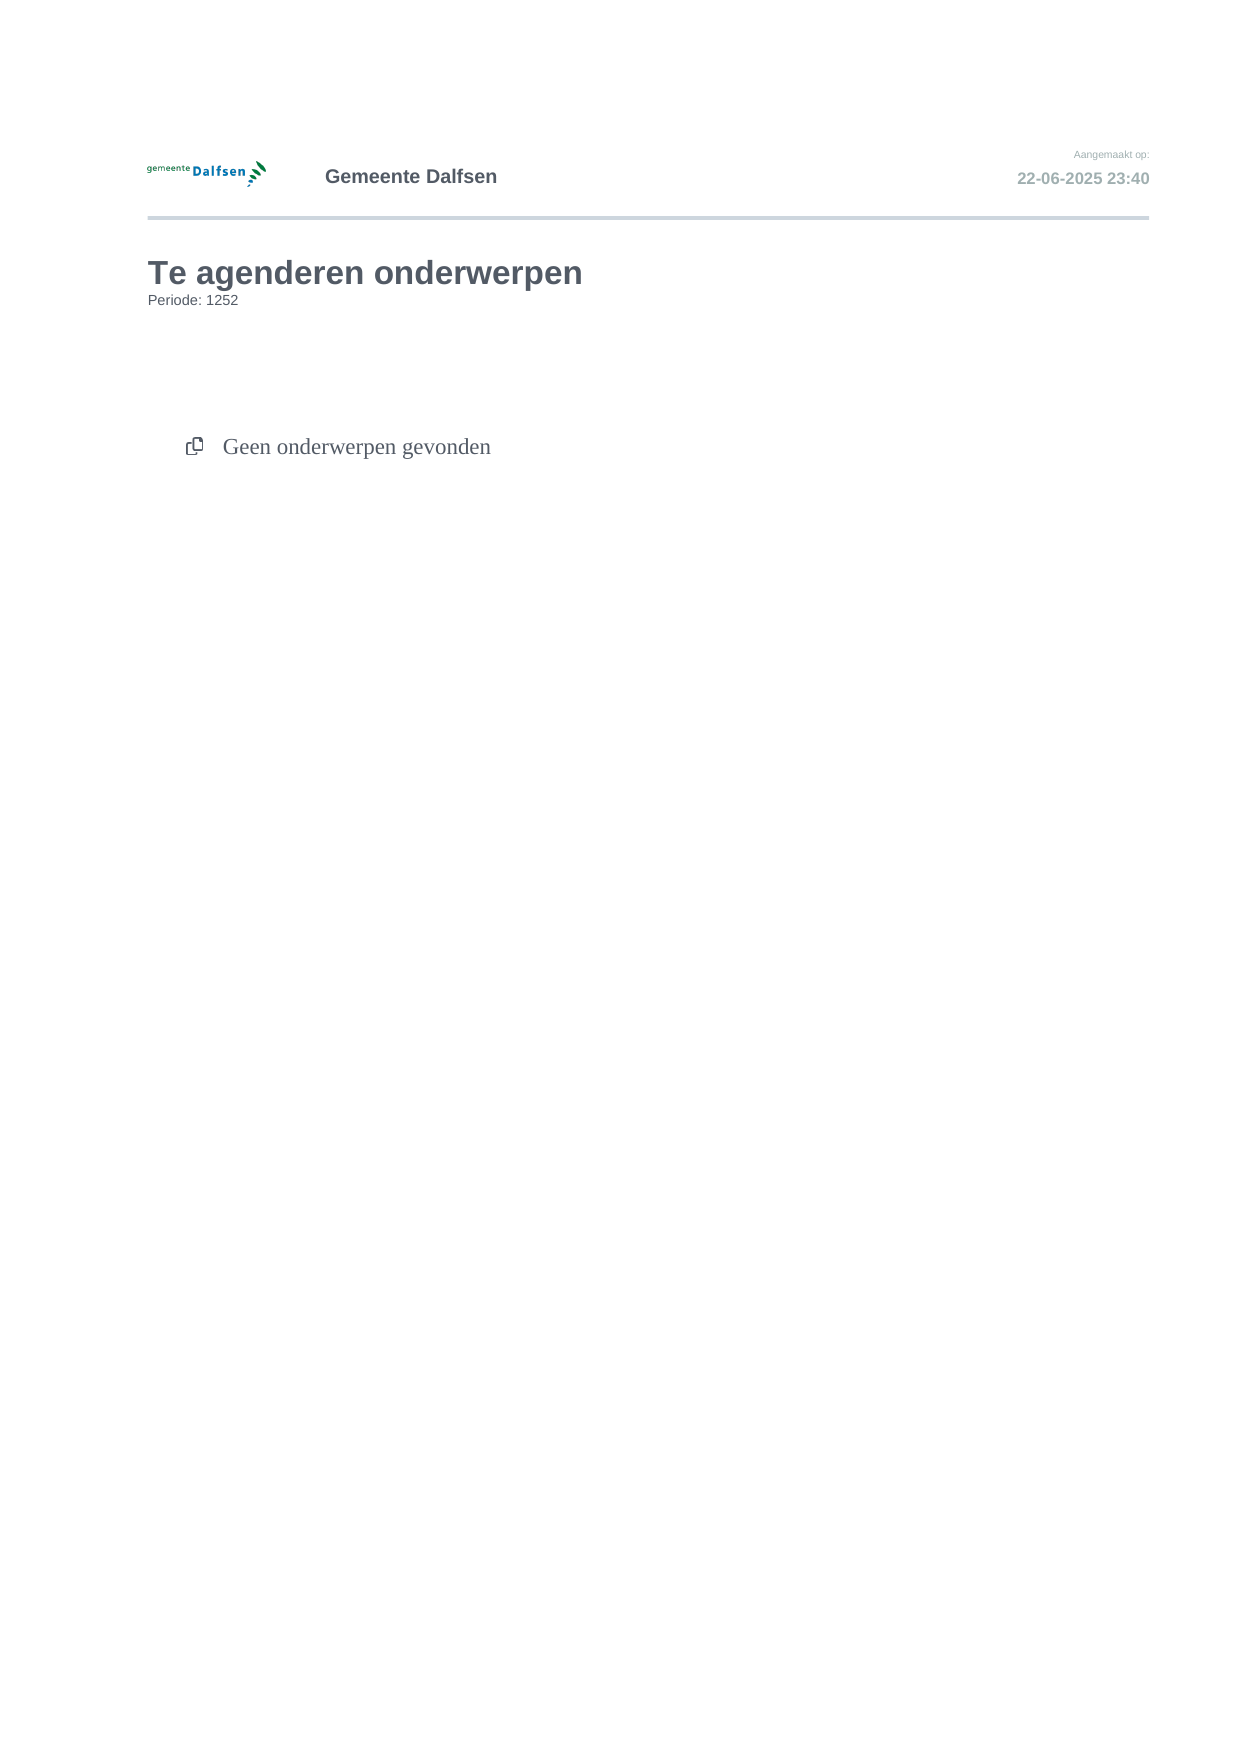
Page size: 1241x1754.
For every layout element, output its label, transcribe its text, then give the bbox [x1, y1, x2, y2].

table_cell Periode: 1252 [148, 292, 727, 325]
list Geen onderwerpen gevonden [185, 433, 1093, 459]
table_header Te agenderen onderwerpen [148, 245, 727, 292]
picture [147, 216, 1150, 220]
table_header Gemeente Dalfsen [325, 148, 727, 188]
table_cell 22-06-2025 23:40 [727, 161, 1149, 188]
picture [186, 437, 203, 455]
picture [147, 161, 266, 187]
table_header [148, 148, 325, 188]
table_header Aangemaakt op: [727, 148, 1149, 161]
